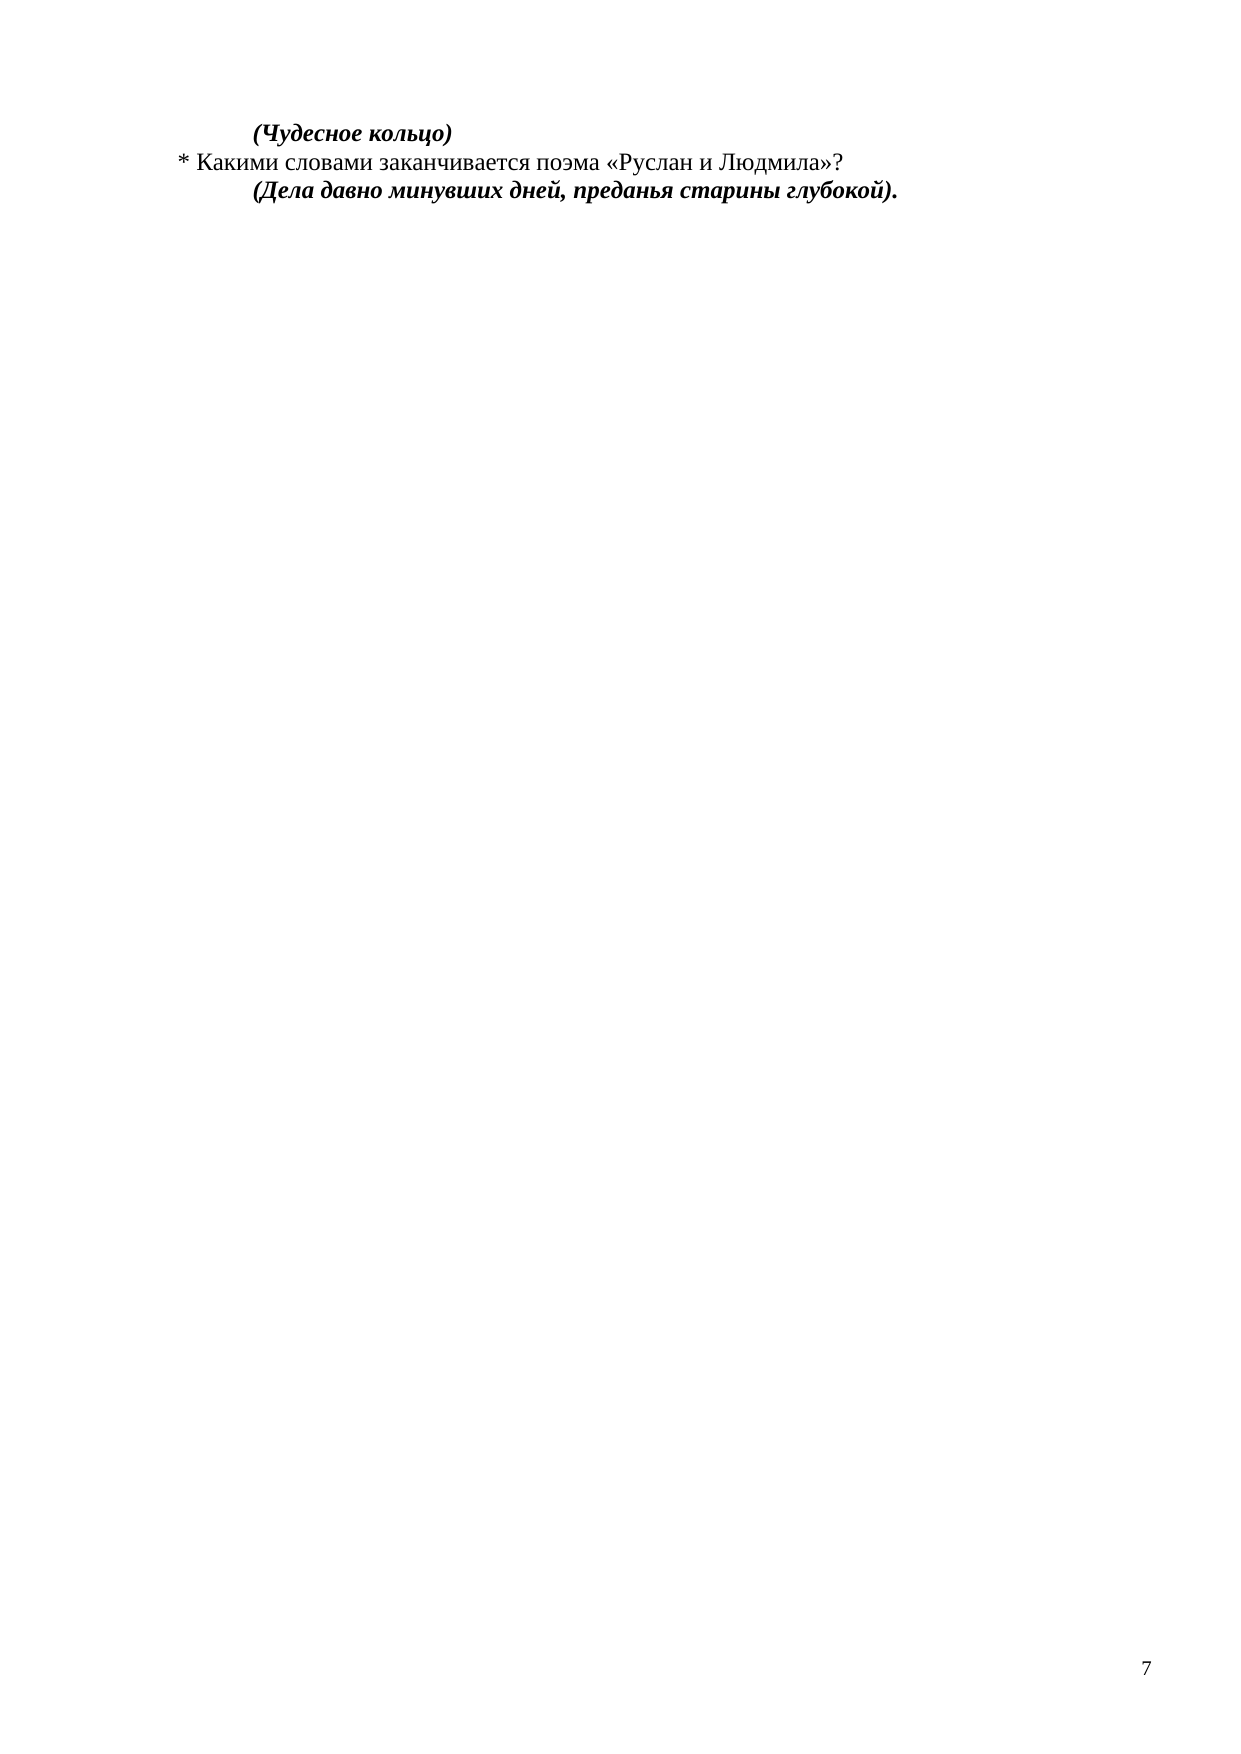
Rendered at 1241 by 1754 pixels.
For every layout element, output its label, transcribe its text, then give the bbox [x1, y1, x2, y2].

text (Дела давно минувших дней, преданья старины глубокой). [252, 176, 1152, 204]
text (Чудесное кольцо) [252, 118, 1152, 147]
text * Какими словами заканчивается поэма «Руслан и Людмила»? [177, 147, 1152, 176]
